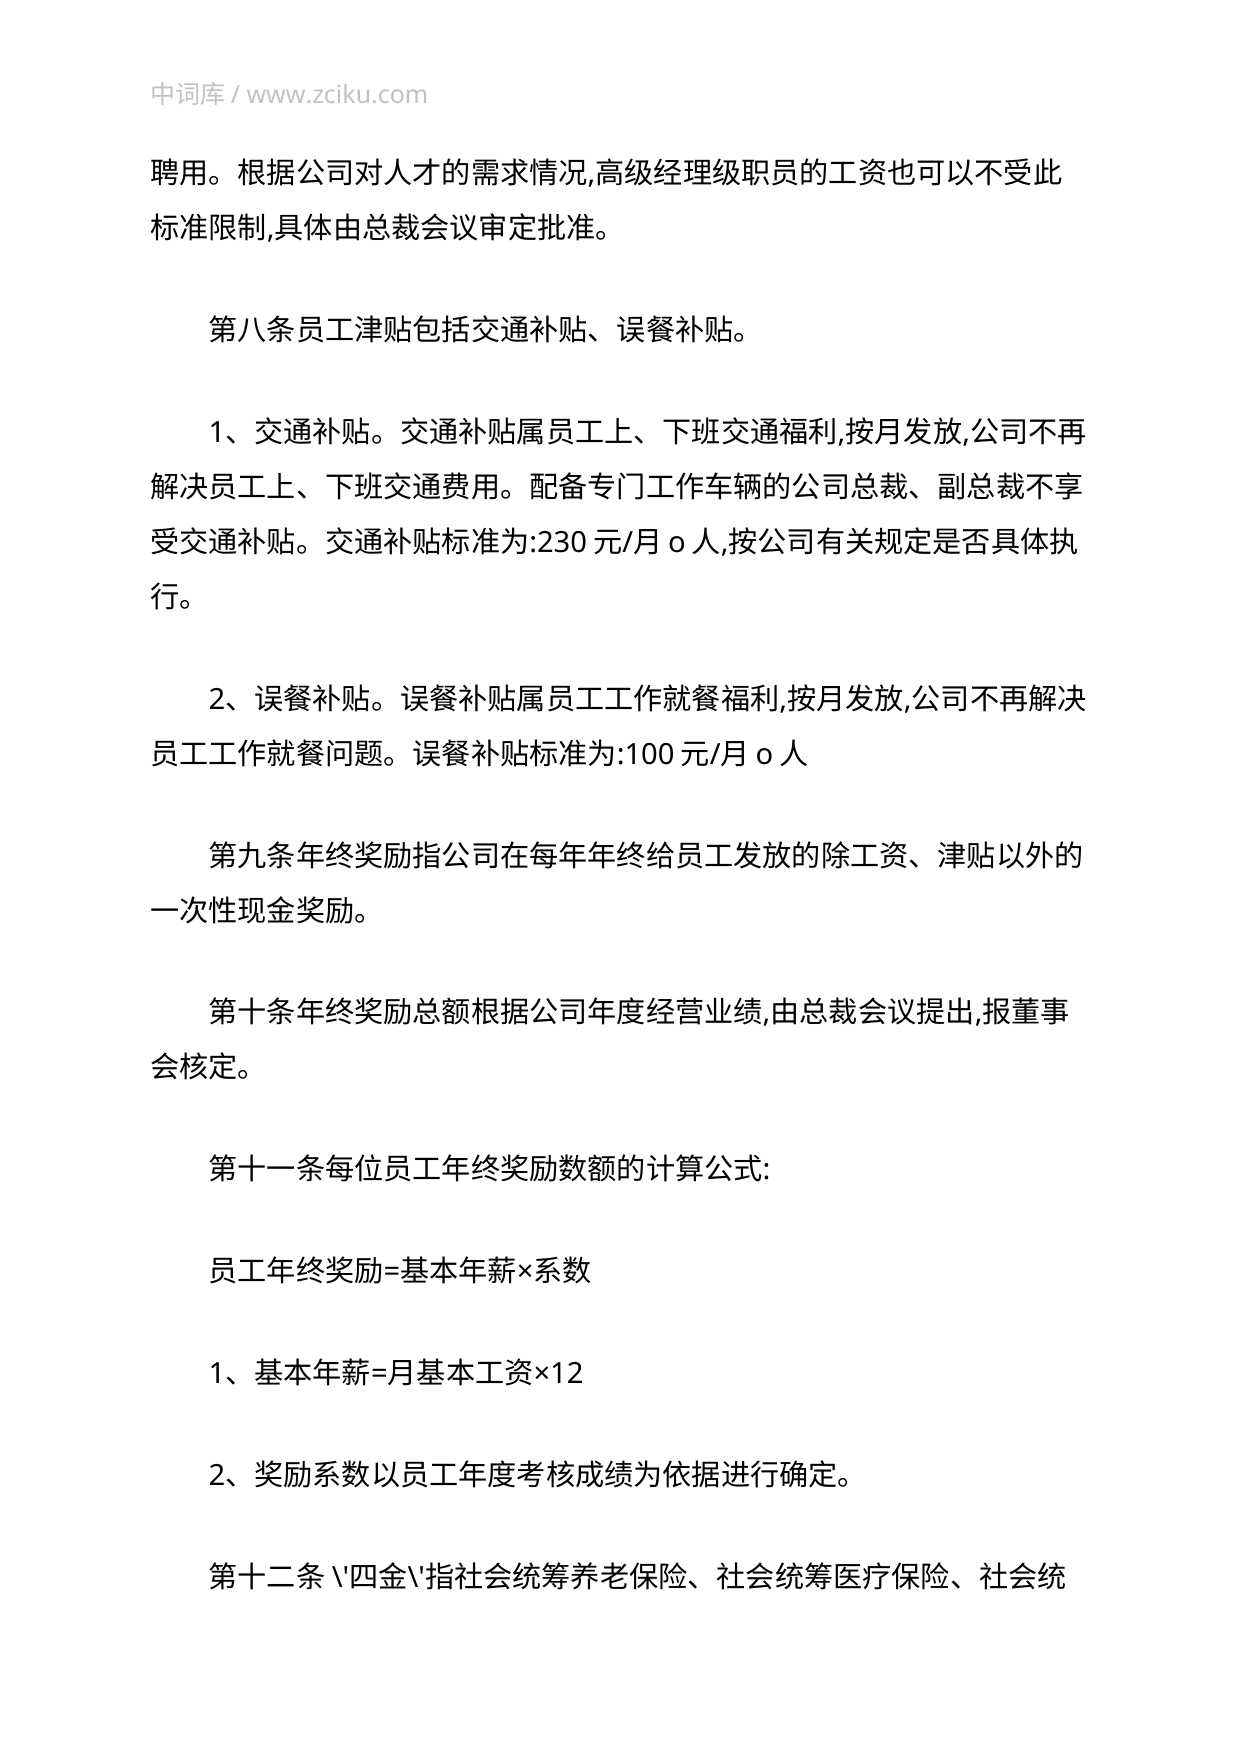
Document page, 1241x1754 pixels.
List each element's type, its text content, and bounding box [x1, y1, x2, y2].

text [150, 1554, 1090, 1596]
text 第十一条每位员工年终奖励数额的计算公式: [150, 1146, 1090, 1188]
text 1、交通补贴。交通补贴属员工上、下班交通福利,按月发放,公司不再解决员工上、下班交通费用。配备专门工作车辆的公司总裁、副总裁不享受交通补贴。交通补贴标准为:230元/月o人,按公司有关规定是否具体执行。 [150, 409, 1090, 616]
text 2、奖励系数以员工年度考核成绩为依据进行确定。 [150, 1452, 1090, 1494]
text 第八条员工津贴包括交通补贴、误餐补贴。 [150, 307, 1090, 349]
text 2、误餐补贴。误餐补贴属员工工作就餐福利,按月发放,公司不再解决员工工作就餐问题。误餐补贴标准为:100元/月o人 [150, 675, 1090, 773]
text 1、基本年薪=月基本工资×12 [150, 1350, 1090, 1392]
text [150, 150, 1090, 247]
text 员工年终奖励=基本年薪×系数 [150, 1248, 1090, 1290]
text 第九条年终奖励指公司在每年年终给员工发放的除工资、津贴以外的一次性现金奖励。 [150, 832, 1090, 929]
text 第十条年终奖励总额根据公司年度经营业绩,由总裁会议提出,报董事会核定。 [150, 989, 1090, 1086]
